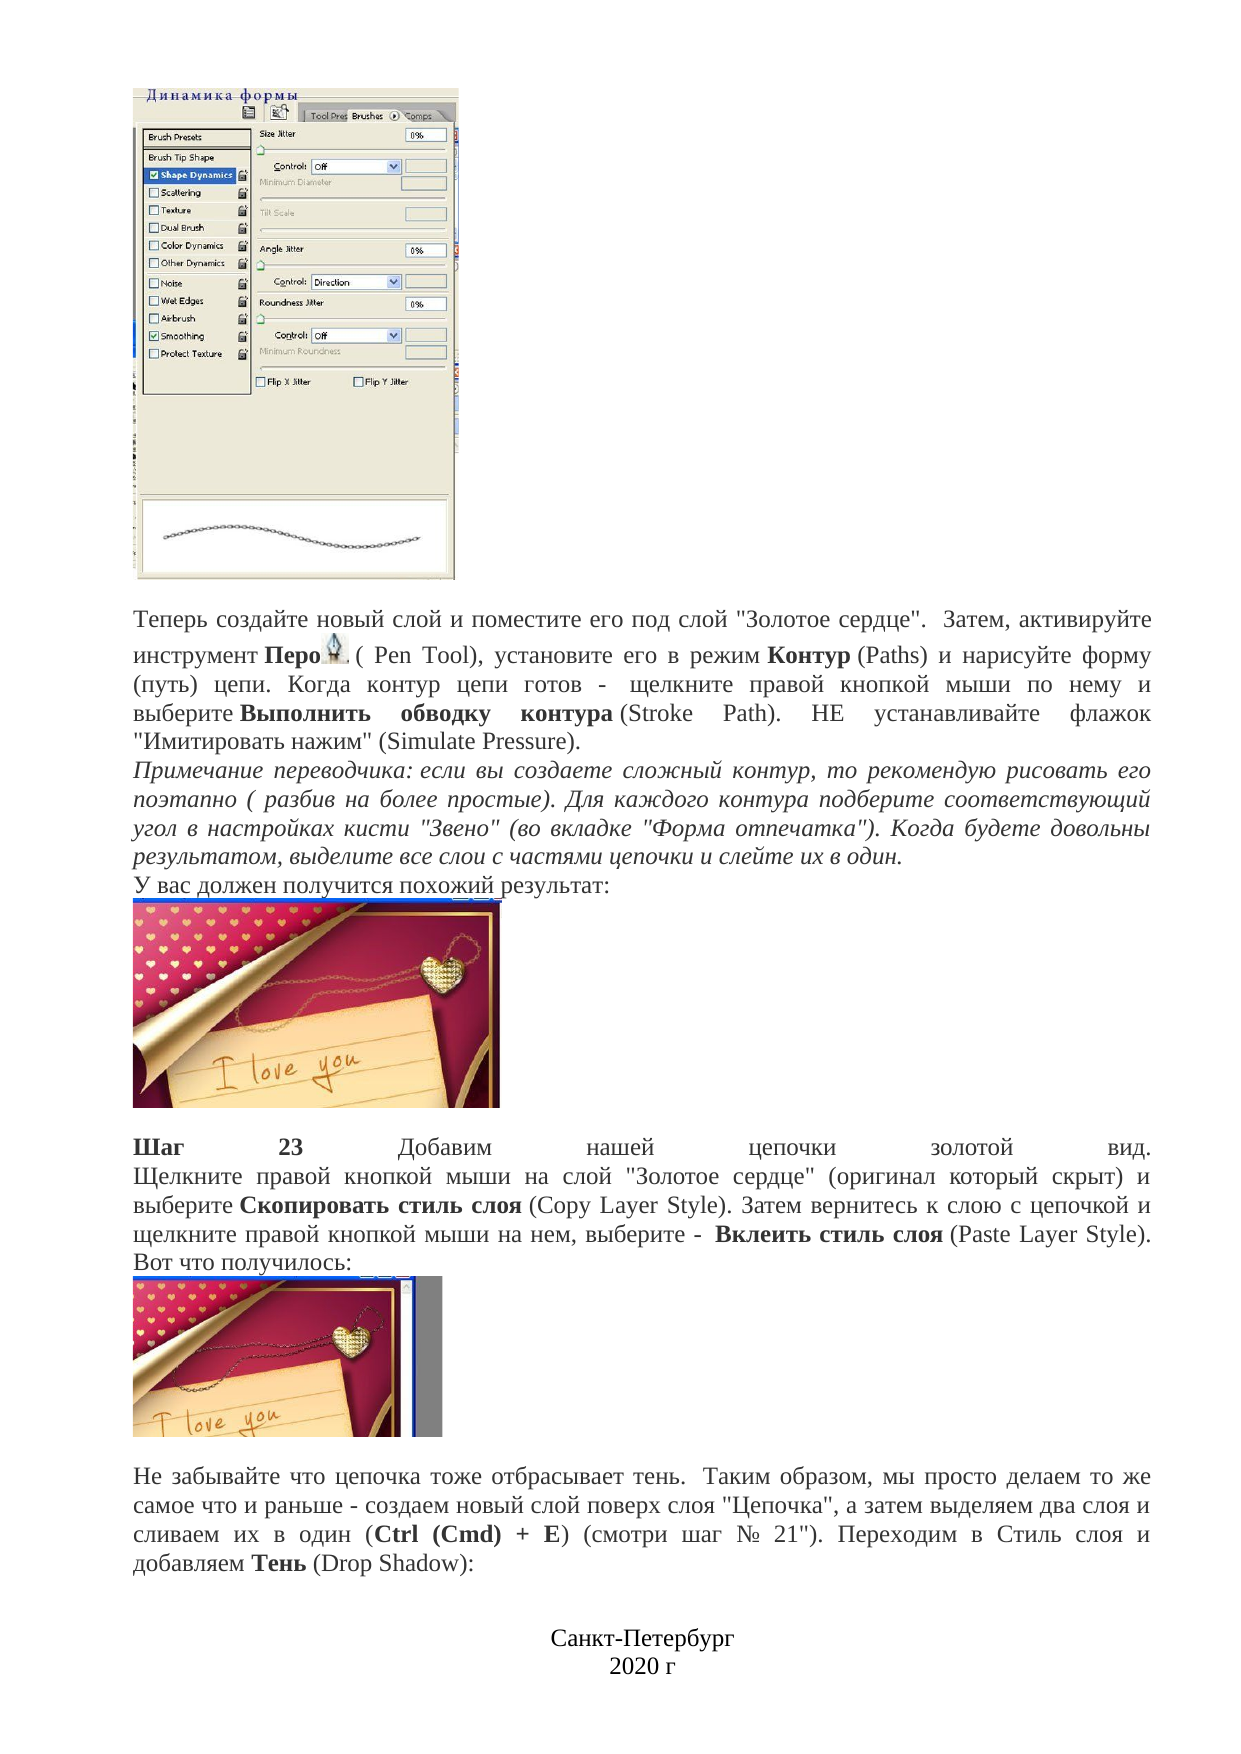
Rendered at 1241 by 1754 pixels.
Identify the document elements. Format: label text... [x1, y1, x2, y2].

picture [321, 633, 349, 664]
text Не забывайте что цепочка тоже отбрасывает тень. Таким образом, мы просто делаем то же самое что и раньше - создаем новый слой поверх слоя "Цепочка", а затем выделяем два слоя и сливаем их в один (Ctrl (Cmd) + E) (смотри шаг № 21"). Переходим в Стиль слоя и добавляем Тень (Drop Shadow): [133, 1461, 1152, 1576]
picture [132, 88, 459, 580]
text Примечание переводчика: если вы создаете сложный контур, то рекомендую рисовать его поэтапно ( разбив на более простые). Для каждого контура подберите соответствующий угол в настройках кисти "Звено" (во вкладке "Форма отпечатка"). Когда будете довольны результатом, выделите все слои с частями цепочки и слейте их в один. [133, 755, 1152, 870]
text У вас должен получится похожий результат: [133, 870, 1152, 899]
picture [132, 898, 502, 1108]
subtitle Шаг 23 Добавим нашей цепочки золотой вид. Щелкните правой кнопкой мыши на слой "Золотое сердце" (оригинал который скрыт) и выберите Скопировать стиль слоя (Copy Layer Style). Затем вернитесь к слою с цепочкой и щелкните правой кнопкой мыши на нем, выберите - Вклеить стиль слоя (Paste Layer Style). Вот что получилось: [133, 1132, 1152, 1276]
picture [132, 1276, 443, 1437]
text Теперь создайте новый слой и поместите его под слой "Золотое сердце". Затем, активируйте инструмент Перо ( Pen Tool), установите его в режим Контур (Paths) и нарисуйте форму (путь) цепи. Когда контур цепи готов - щелкните правой кнопкой мыши по нему и выберите Выполнить обводку контура (Stroke Path). НЕ устанавливайте флажок "Имитировать нажим" (Simulate Pressure). [133, 604, 1152, 755]
